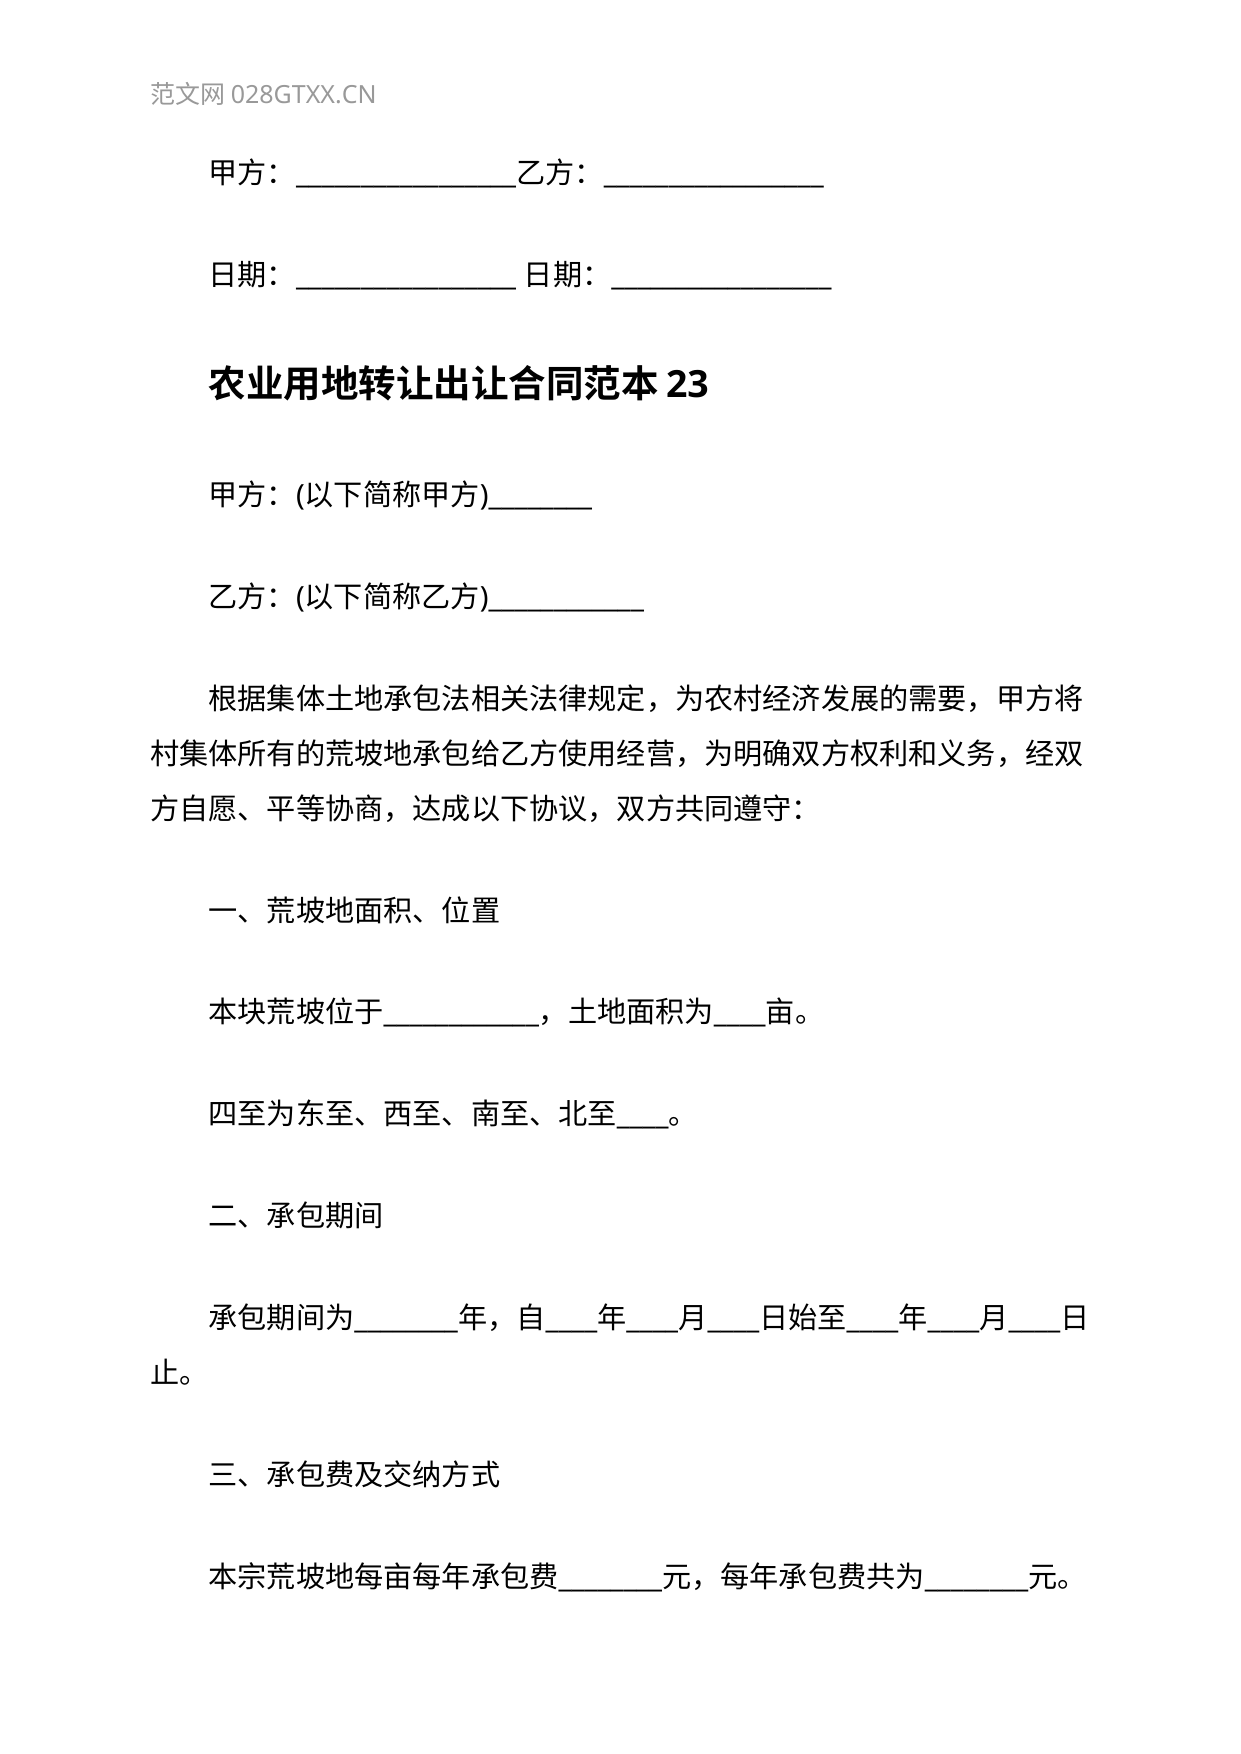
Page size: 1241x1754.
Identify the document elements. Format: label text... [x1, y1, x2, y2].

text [150, 1553, 1090, 1596]
text 乙方：(以下简称乙方)____________ [150, 573, 1090, 616]
text 农业用地转让出让合同范本23 [150, 354, 1090, 408]
text 四至为东至、西至、南至、北至____。 [150, 1091, 1090, 1133]
text 甲方：_________________乙方：_________________ [150, 150, 1090, 192]
text 一、荒坡地面积、位置 [150, 887, 1090, 929]
text 二、承包期间 [150, 1193, 1090, 1235]
text 三、承包费及交纳方式 [150, 1451, 1090, 1494]
text 本块荒坡位于____________，土地面积为____亩。 [150, 989, 1090, 1031]
text 甲方：(以下简称甲方)________ [150, 472, 1090, 514]
text 根据集体土地承包法相关法律规定，为农村经济发展的需要，甲方将村集体所有的荒坡地承包给乙方使用经营，为明确双方权利和义务，经双方自愿、平等协商，达成以下协议，双方共同遵守： [150, 676, 1090, 828]
text 承包期间为________年，自____年____月____日始至____年____月____日止。 [150, 1294, 1090, 1392]
text 日期：_________________ 日期：_________________ [150, 252, 1090, 294]
